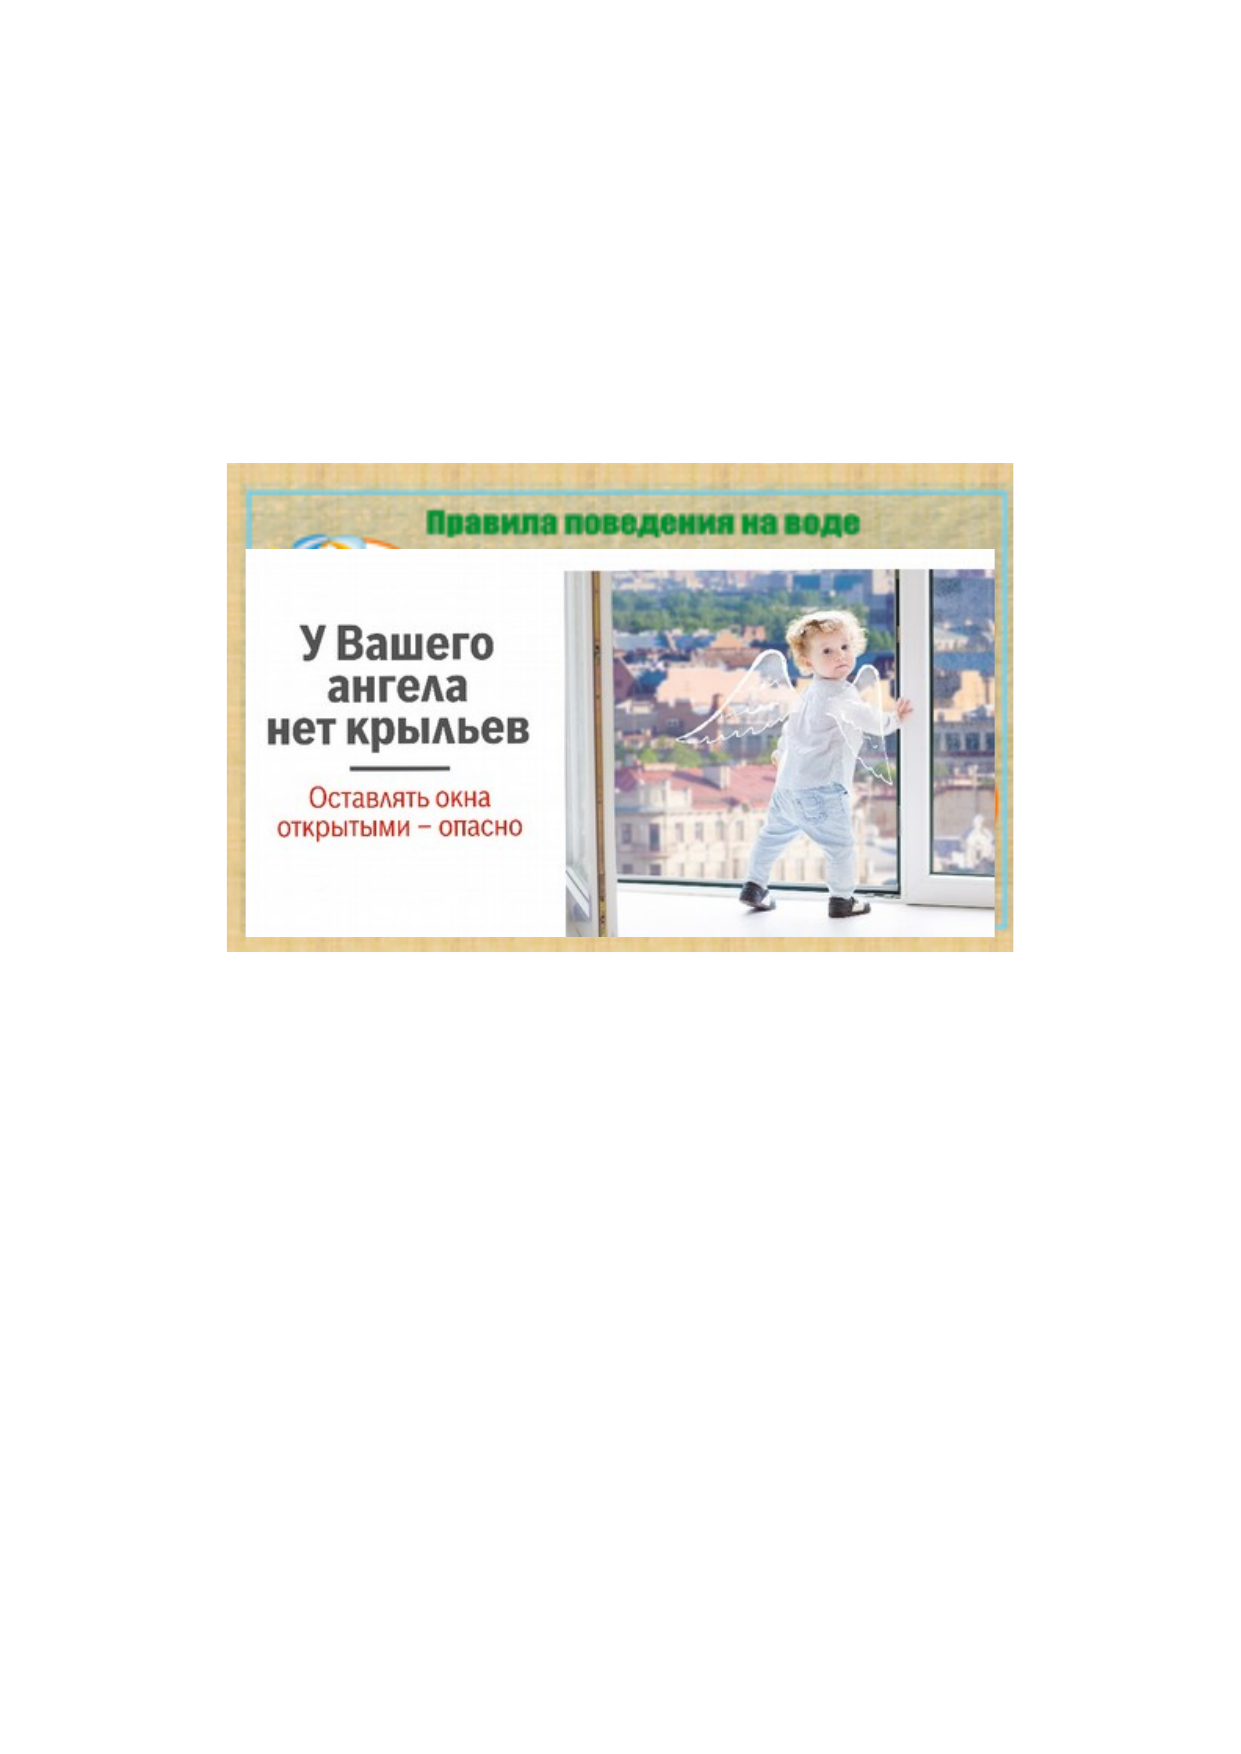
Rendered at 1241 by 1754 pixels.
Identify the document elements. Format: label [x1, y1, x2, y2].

picture [226, 463, 1014, 952]
